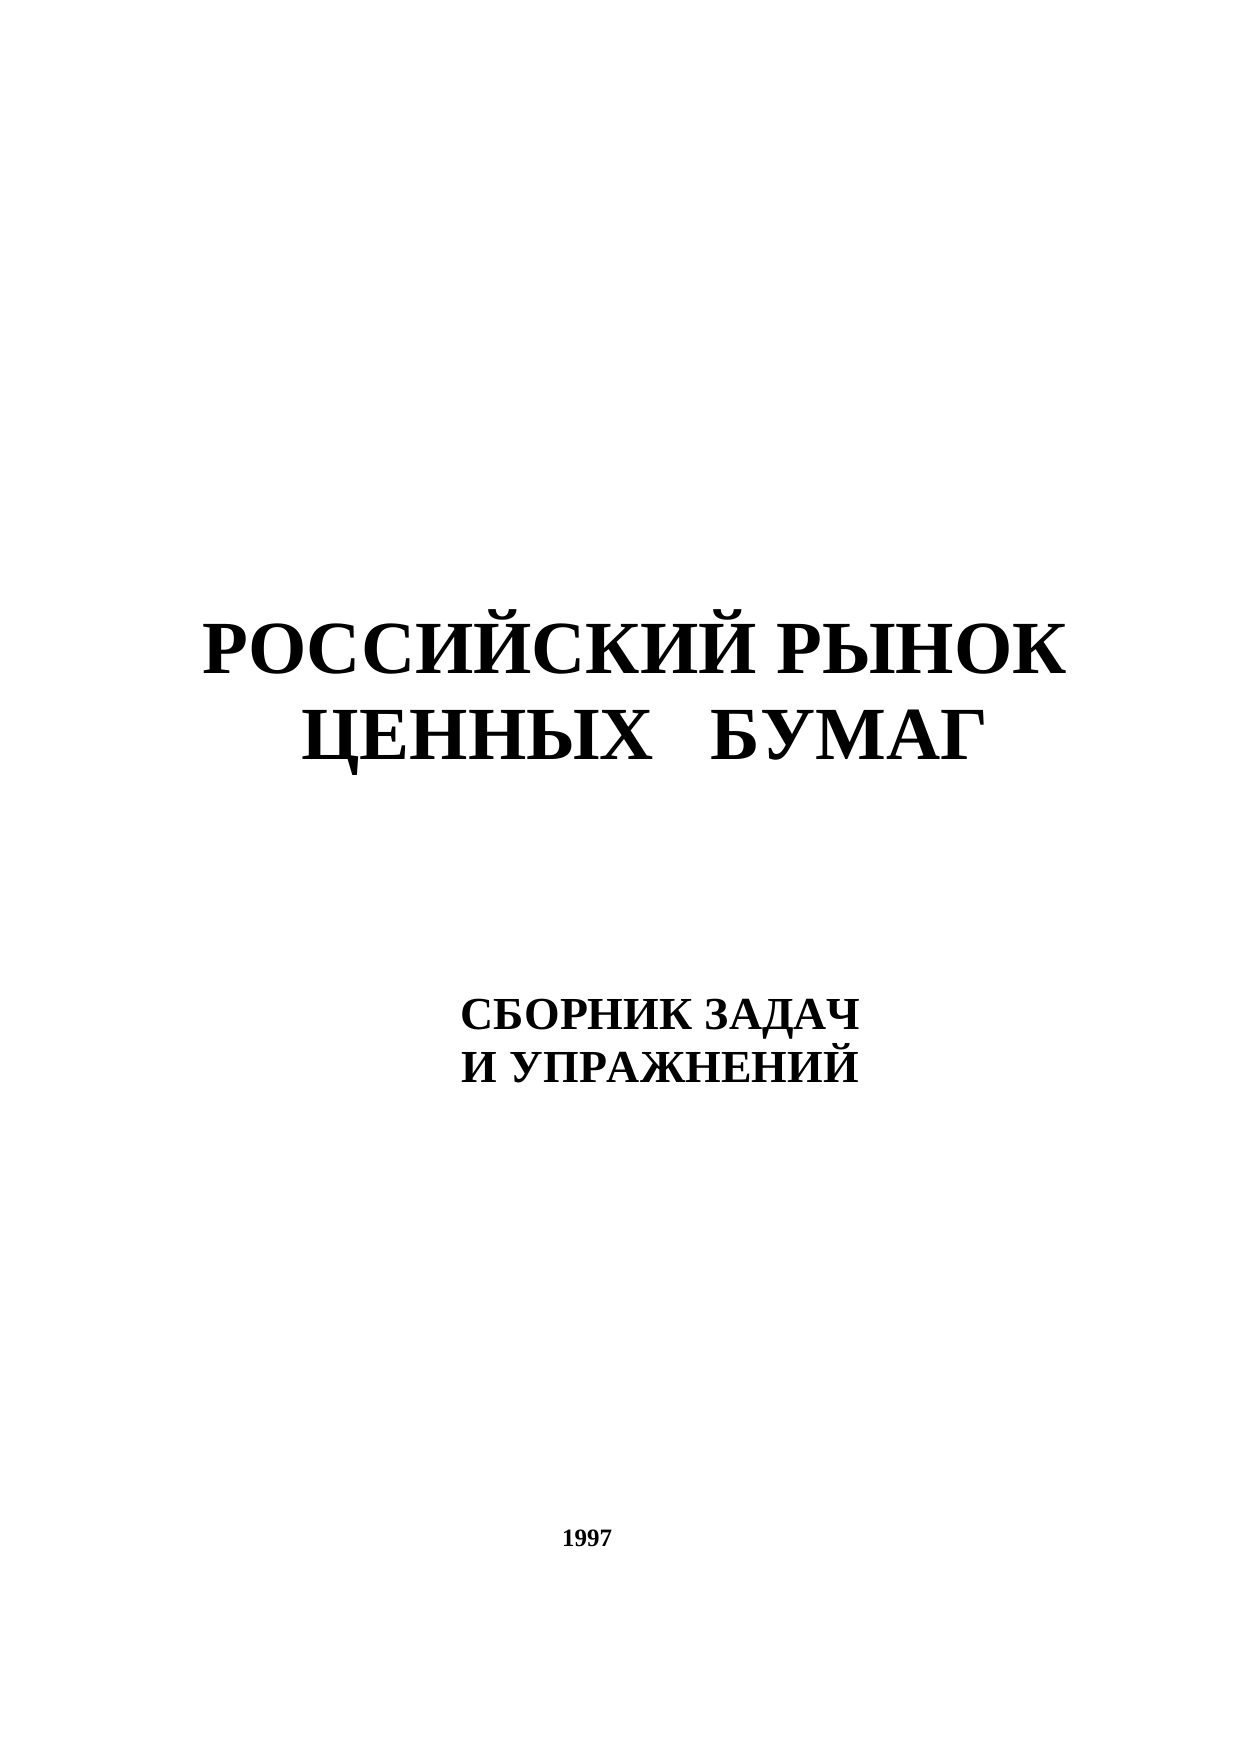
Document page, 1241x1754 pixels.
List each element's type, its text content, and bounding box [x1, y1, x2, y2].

text И УПРАЖНЕНИЙ [148, 1039, 1162, 1092]
text РОССИЙСКИЙ РЫНОК [148, 603, 1122, 689]
text СБОРНИК ЗАДАЧ [148, 986, 1162, 1039]
text 1997 [148, 1523, 1122, 1552]
text ЦЕННЫХ БУМАГ [148, 689, 1122, 776]
